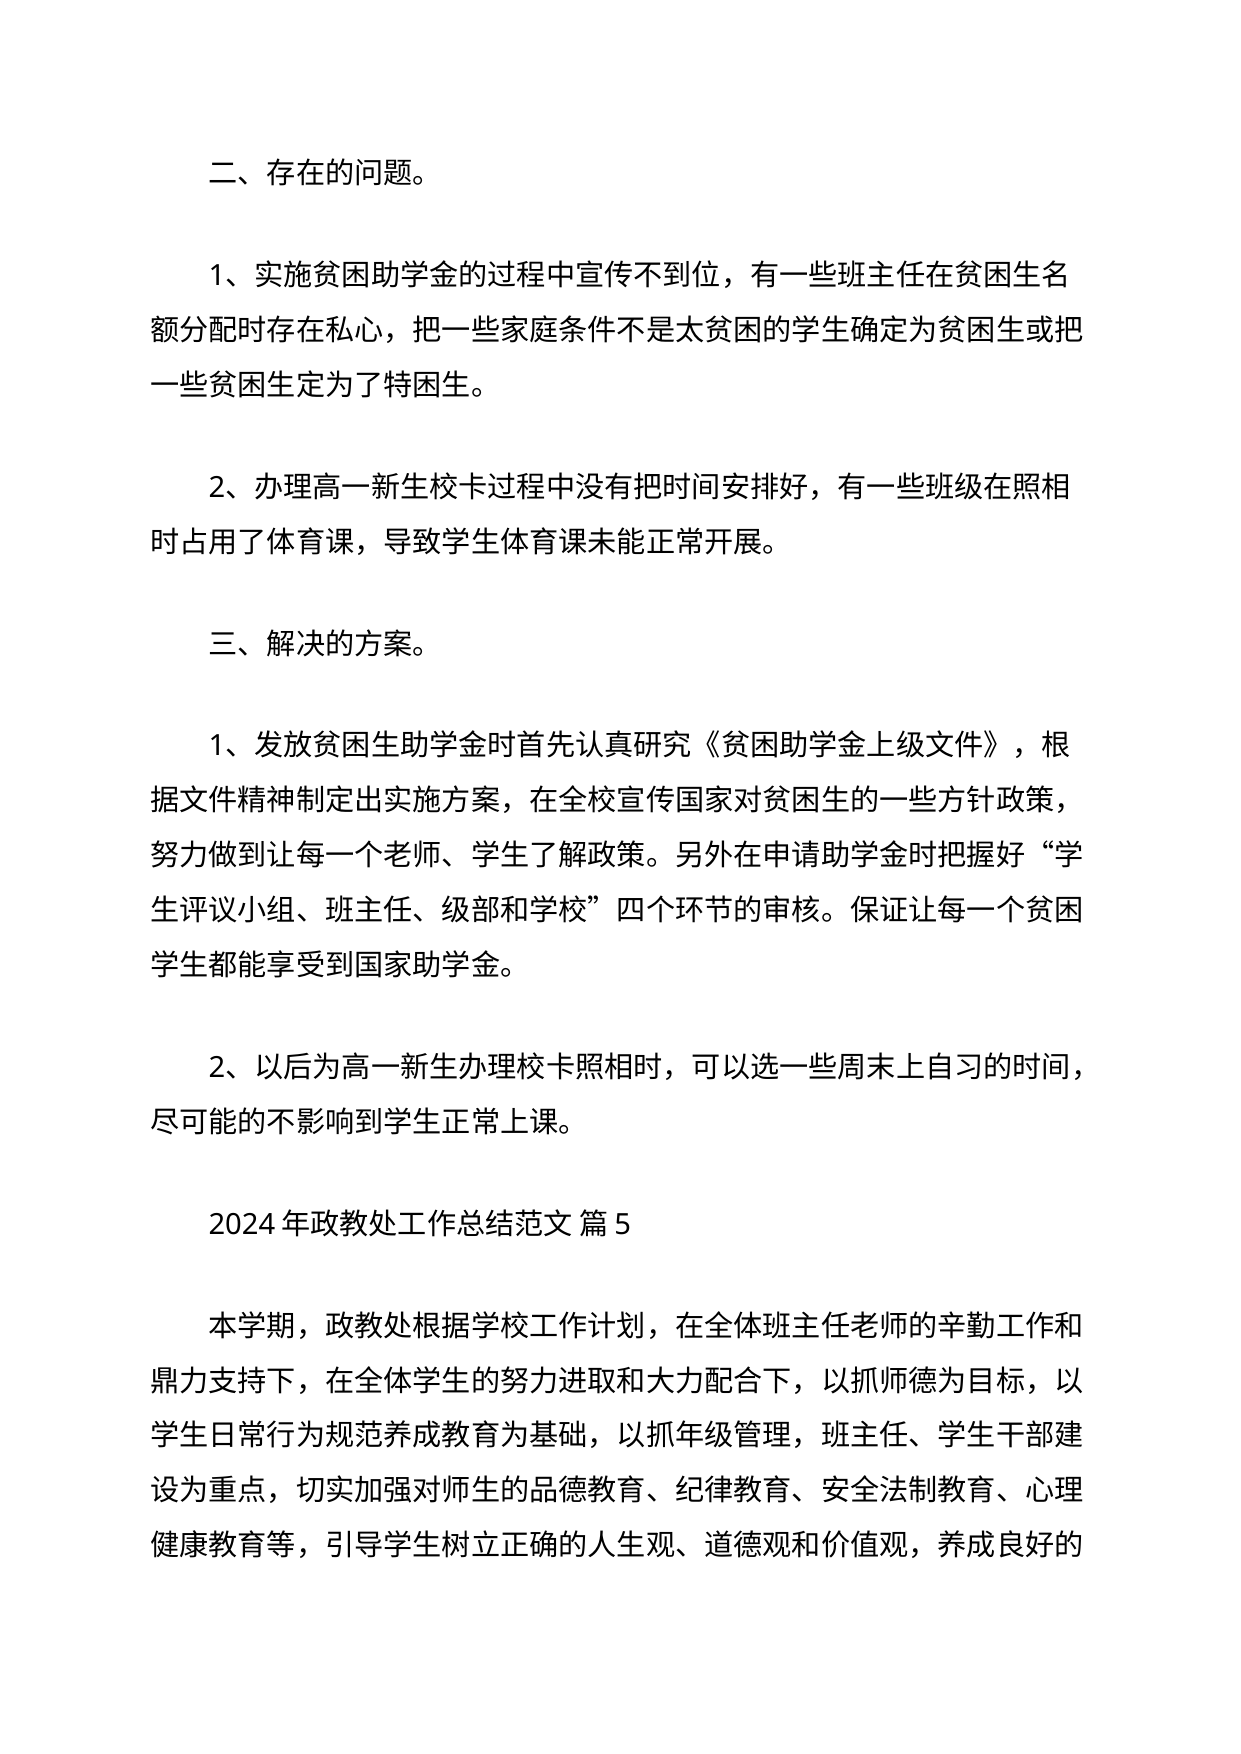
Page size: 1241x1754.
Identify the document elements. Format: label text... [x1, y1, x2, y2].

text 2、办理高一新生校卡过程中没有把时间安排好，有一些班级在照相时占用了体育课，导致学生体育课未能正常开展。 [150, 463, 1090, 561]
text 三、解决的方案。 [150, 620, 1090, 662]
text 1、发放贫困生助学金时首先认真研究《贫困助学金上级文件》，根据文件精神制定出实施方案，在全校宣传国家对贫困生的一些方针政策，努力做到让每一个老师、学生了解政策。另外在申请助学金时把握好“学生评议小组、班主任、级部和学校”四个环节的审核。保证让每一个贫困学生都能享受到国家助学金。 [150, 722, 1090, 984]
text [150, 1302, 1090, 1564]
text 1、实施贫困助学金的过程中宣传不到位，有一些班主任在贫困生名额分配时存在私心，把一些家庭条件不是太贫困的学生确定为贫困生或把一些贫困生定为了特困生。 [150, 252, 1090, 404]
text 2024年政教处工作总结范文 篇5 [150, 1200, 1090, 1243]
text 二、存在的问题。 [150, 150, 1090, 192]
text 2、以后为高一新生办理校卡照相时，可以选一些周末上自习的时间，尽可能的不影响到学生正常上课。 [150, 1043, 1090, 1141]
